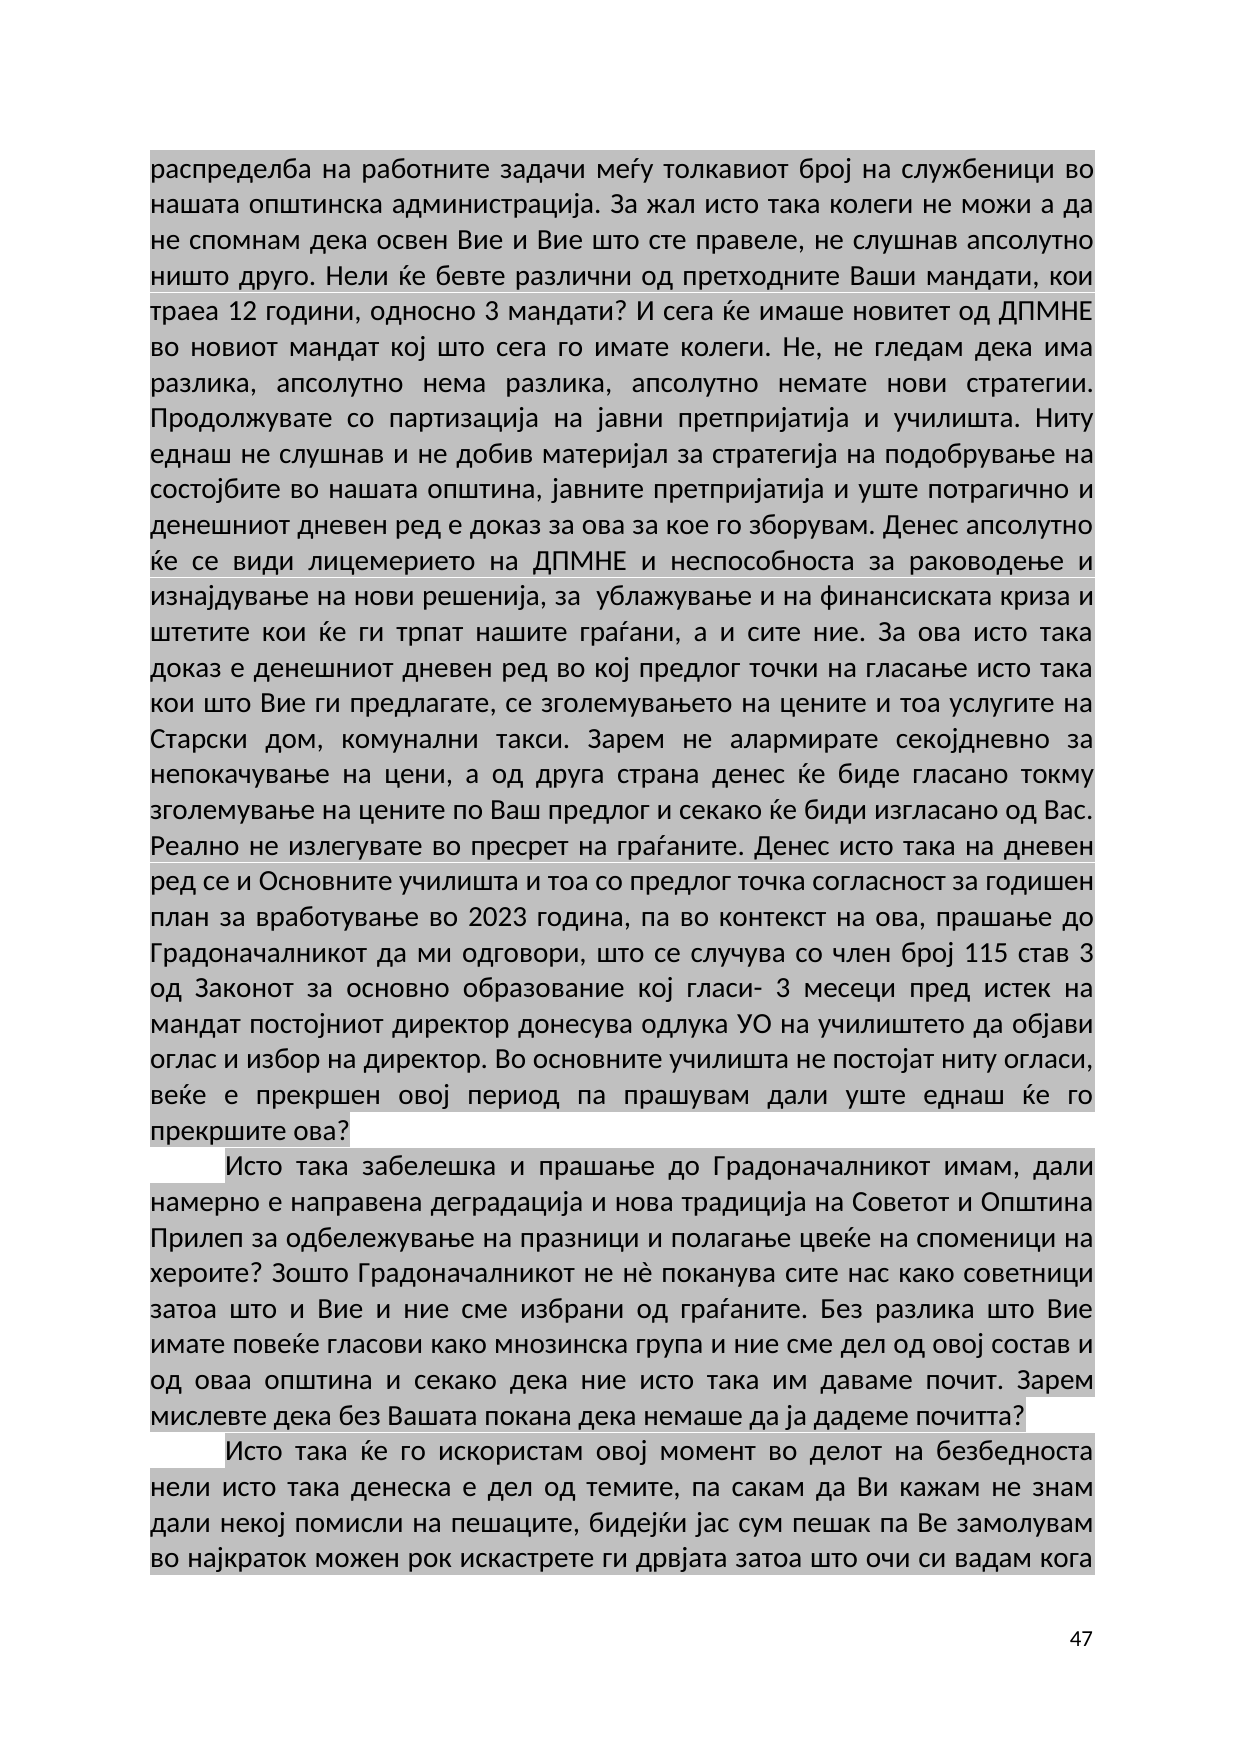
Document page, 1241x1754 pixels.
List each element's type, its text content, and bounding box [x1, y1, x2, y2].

text Исто така забелешка и прашање до Градоначалникот имам, дали намерно е направена деградација и нова традиција на Советот и Општина Прилеп за одбележување на празници и полагање цвеќе на споменици на хероите? Зошто Градоначалникот не нè поканува сите нас како советници затоа што и Вие и ние сме избрани од граѓаните. Без разлика што Вие имате повеќе гласови како мнозинска група и ние сме дел од овој состав и од оваа општина и секако дека ние исто така им даваме почит. Зарем мислевте дека без Вашата покана дека немаше да ја дадеме почитта? [150, 1147, 1095, 1183]
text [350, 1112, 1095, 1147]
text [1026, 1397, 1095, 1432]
